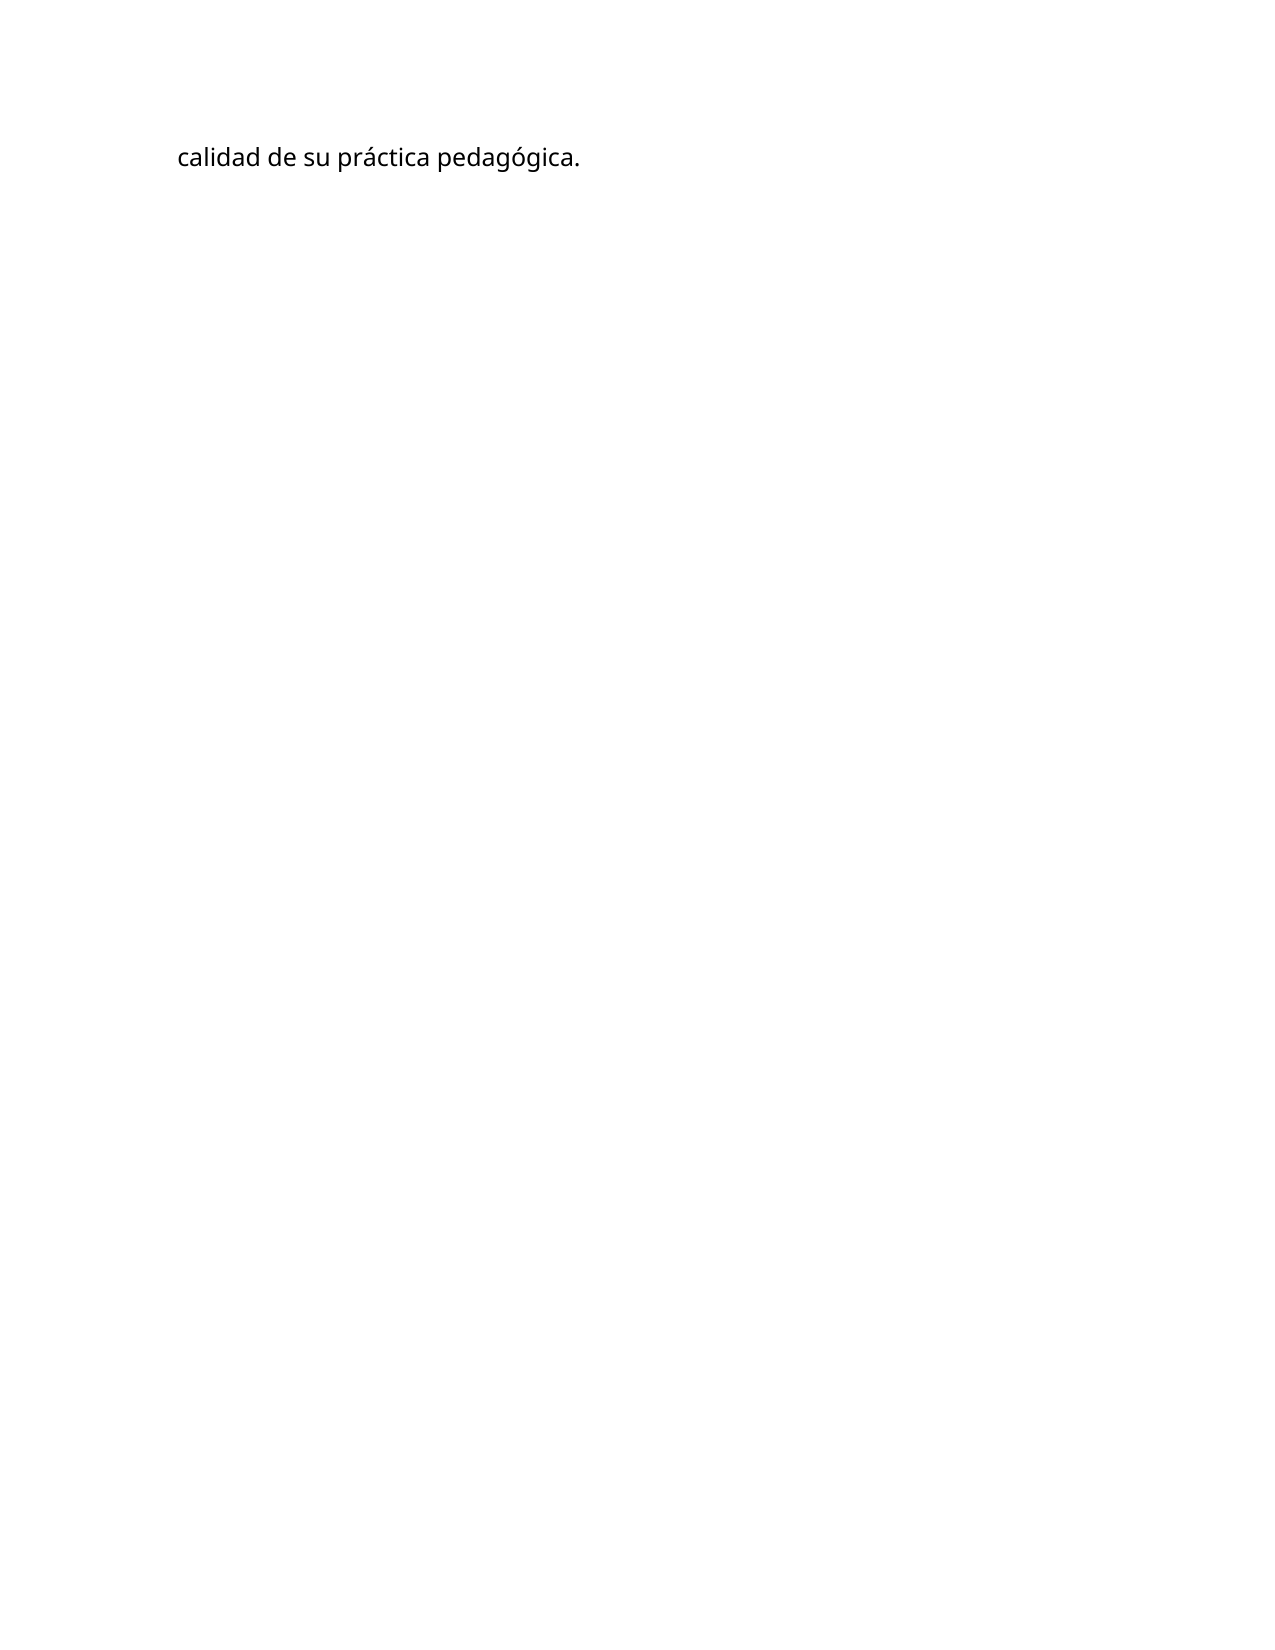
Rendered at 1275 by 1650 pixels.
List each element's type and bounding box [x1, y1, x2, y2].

text [177, 139, 1098, 174]
